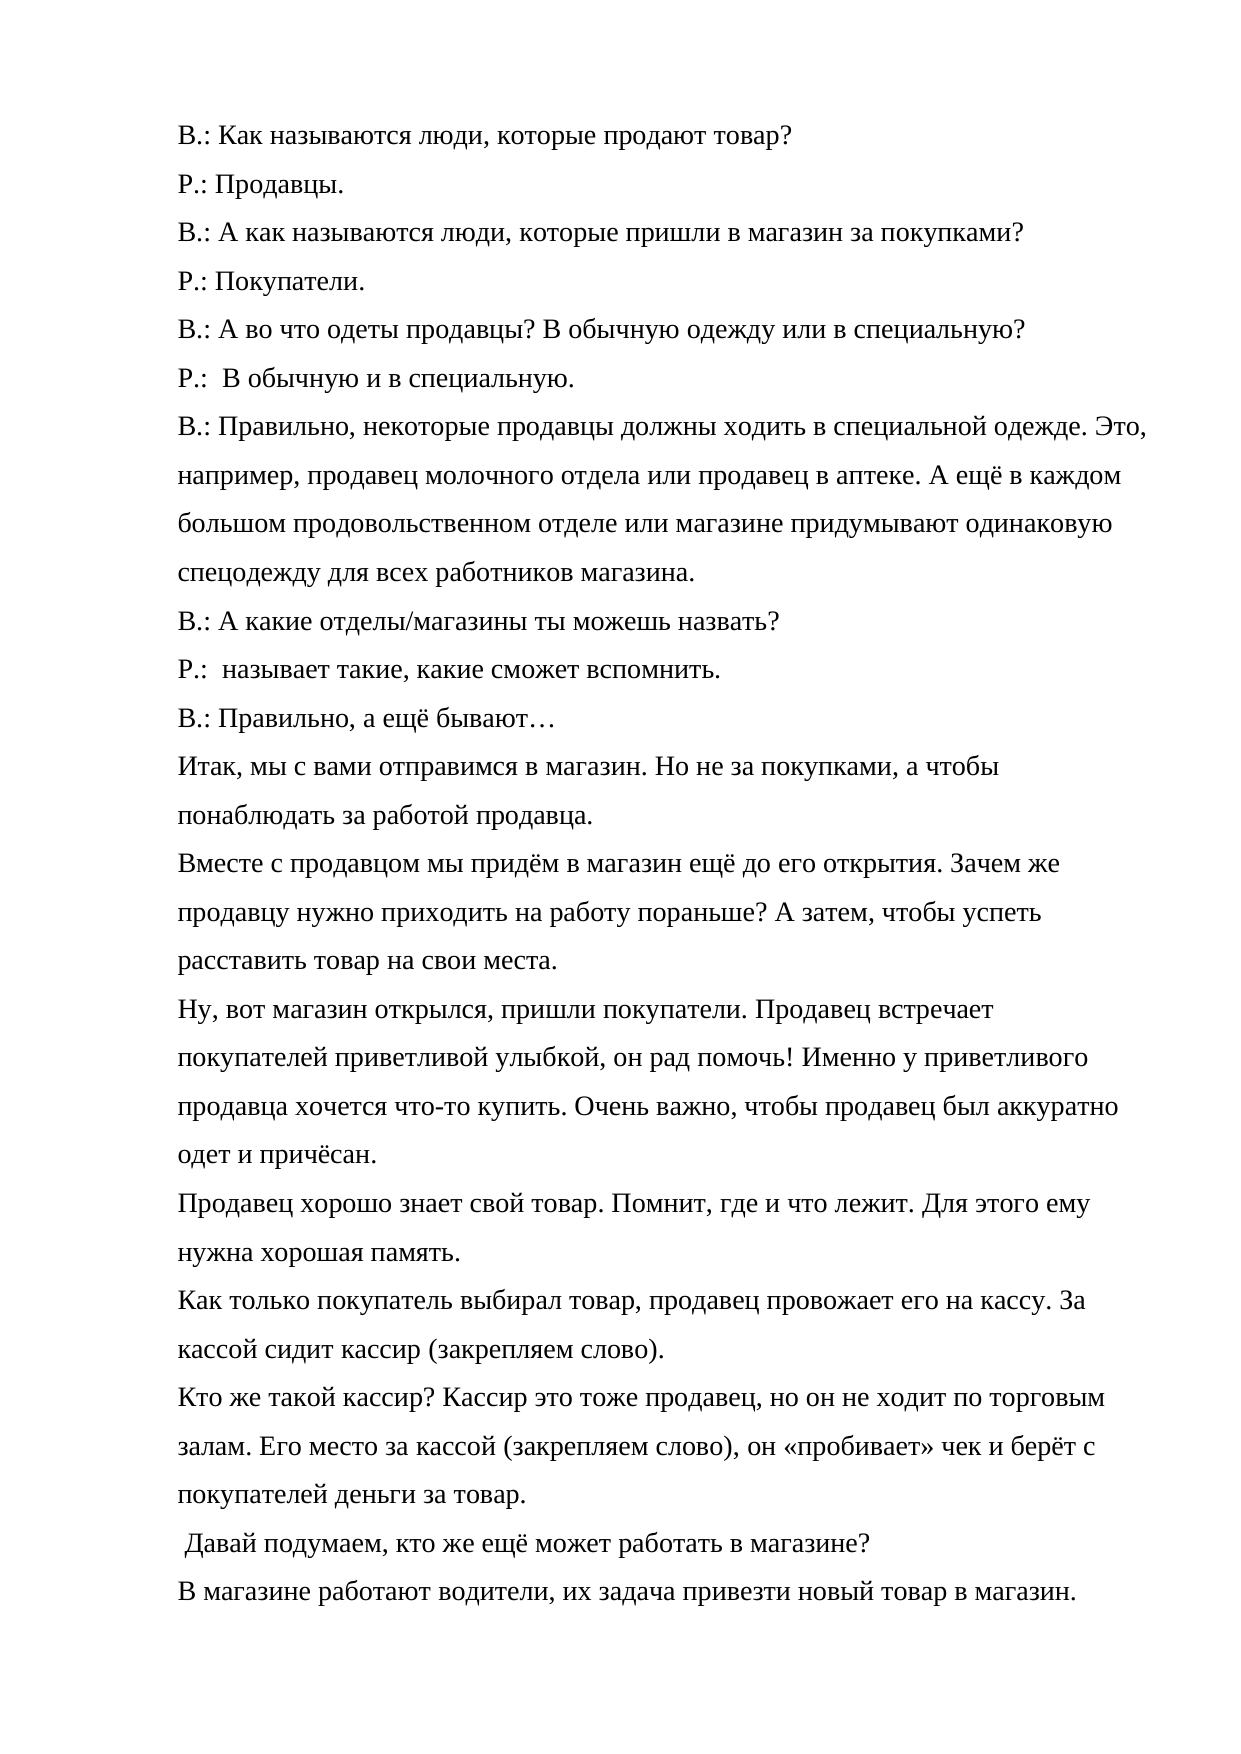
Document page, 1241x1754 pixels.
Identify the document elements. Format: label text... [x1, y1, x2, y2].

text В.: Правильно, а ещё бывают… [177, 701, 1152, 733]
text В.: Как называются люди, которые продают товар? [177, 118, 1152, 151]
text В.: Правильно, некоторые продавцы должны ходить в специальной одежде. Это, например, продавец молочного отдела или продавец в аптеке. А ещё в каждом большом продовольственном отделе или магазине придумывают одинаковую спецодежду для всех работников магазина. [177, 409, 1152, 587]
text Итак, мы с вами отправимся в магазин. Но не за покупками, а чтобы понаблюдать за работой продавца. [177, 749, 1152, 830]
text Р.: называет такие, какие сможет вспомнить. [177, 652, 1152, 684]
text В магазине работают водители, их задача привезти новый товар в магазин. [177, 1574, 1152, 1607]
text Как только покупатель выбирал товар, продавец провожает его на кассу. За кассой сидит кассир (закрепляем слово). [177, 1283, 1152, 1364]
text Давай подумаем, кто же ещё может работать в магазине? [177, 1526, 1152, 1558]
text Вместе с продавцом мы придём в магазин ещё до его открытия. Зачем же продавцу нужно приходить на работу пораньше? А затем, чтобы успеть расставить товар на свои места. [177, 846, 1152, 976]
text Р.: Продавцы. [177, 167, 1152, 199]
text Продавец хорошо знает свой товар. Помнит, где и что лежит. Для этого ему нужна хорошая память. [177, 1186, 1152, 1267]
text В.: А какие отделы/магазины ты можешь назвать? [177, 603, 1152, 636]
text Р.: Покупатели. [177, 264, 1152, 296]
text Р.: В обычную и в специальную. [177, 361, 1152, 393]
text Ну, вот магазин открылся, пришли покупатели. Продавец встречает покупателей приветливой улыбкой, он рад помочь! Именно у приветливого продавца хочется что-то купить. Очень важно, чтобы продавец был аккуратно одет и причёсан. [177, 992, 1152, 1170]
text В.: А во что одеты продавцы? В обычную одежду или в специальную? [177, 312, 1152, 345]
text В.: А как называются люди, которые пришли в магазин за покупками? [177, 215, 1152, 248]
text Кто же такой кассир? Кассир это тоже продавец, но он не ходит по торговым залам. Его место за кассой (закрепляем слово), он «пробивает» чек и берёт с покупателей деньги за товар. [177, 1380, 1152, 1510]
